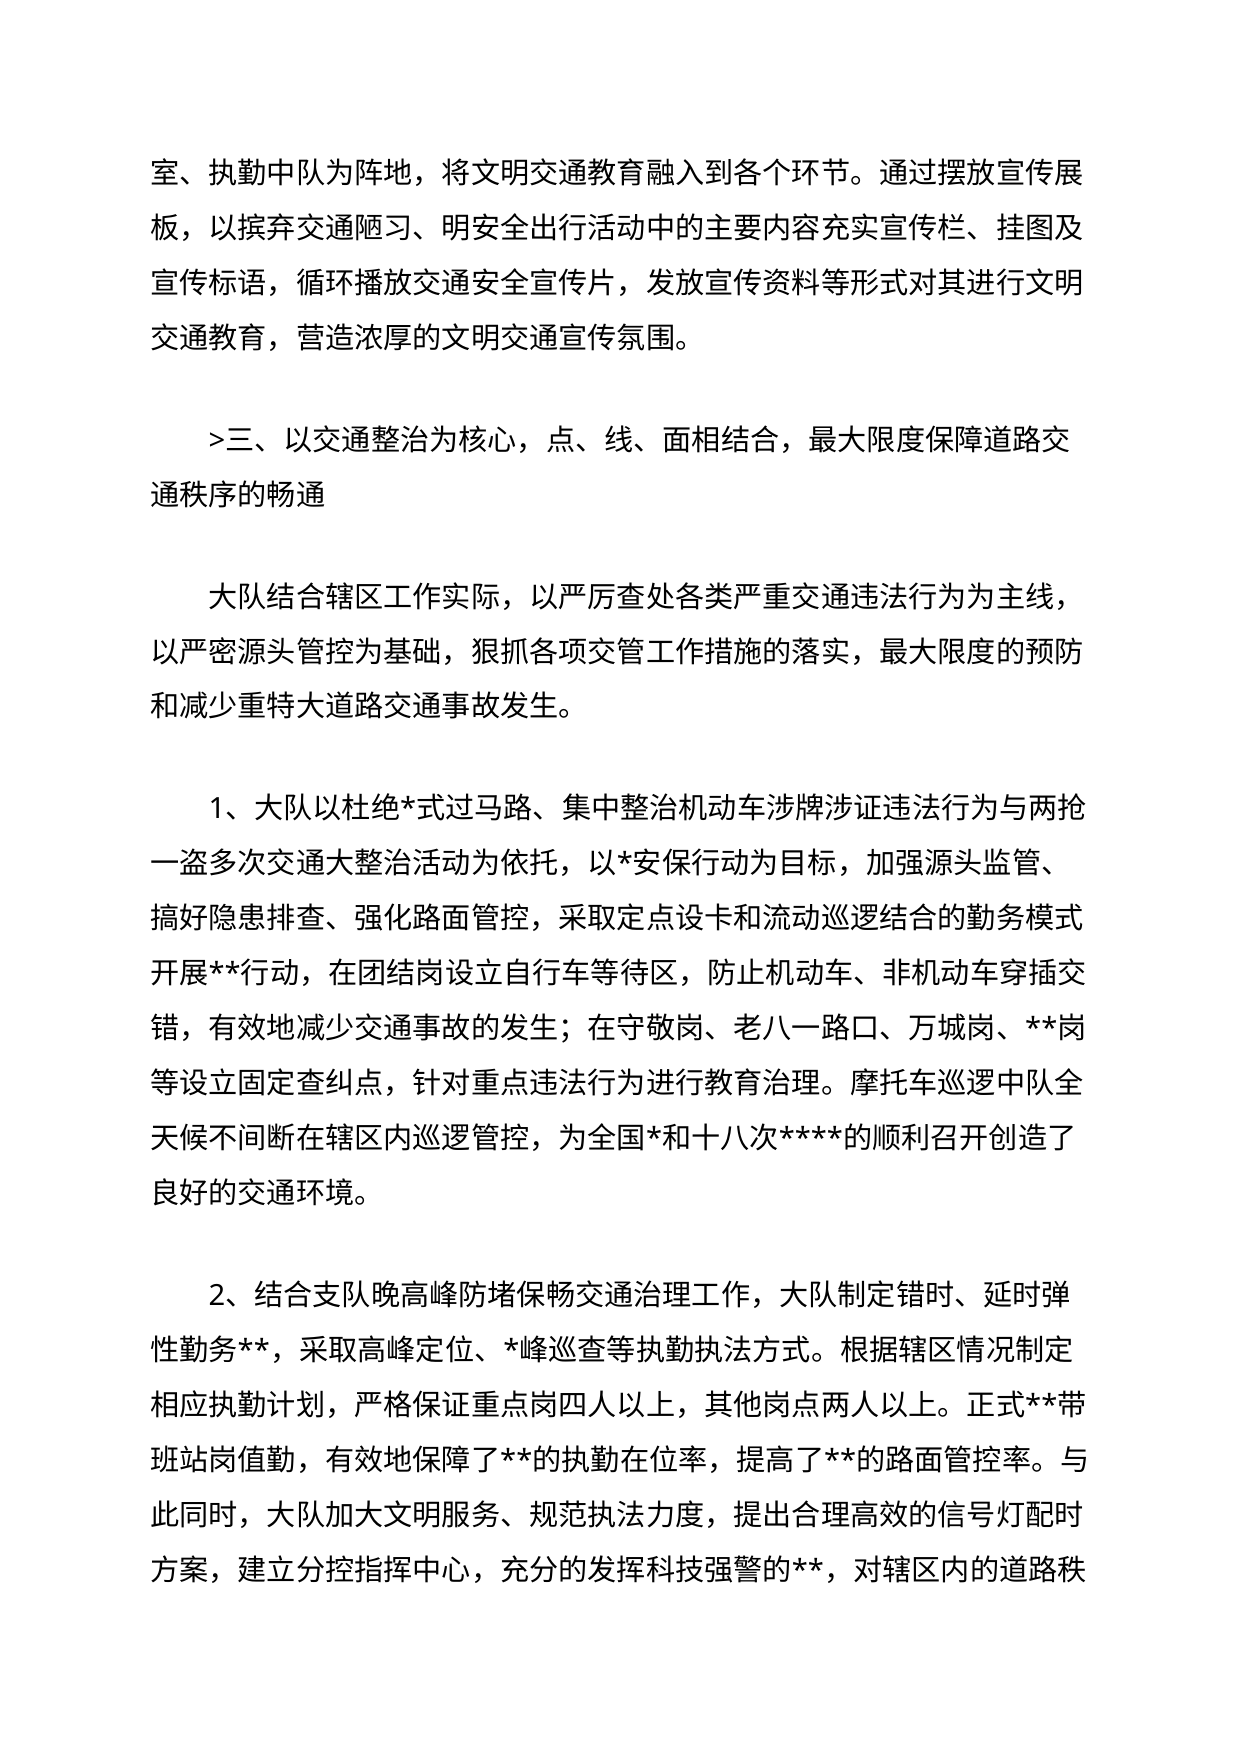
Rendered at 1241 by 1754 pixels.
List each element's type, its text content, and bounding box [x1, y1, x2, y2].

text 1、大队以杜绝*式过马路、集中整治机动车涉牌涉证违法行为与两抢一盗多次交通大整治活动为依托，以*安保行动为目标，加强源头监管、搞好隐患排查、强化路面管控，采取定点设卡和流动巡逻结合的勤务模式开展**行动，在团结岗设立自行车等待区，防止机动车、非机动车穿插交错，有效地减少交通事故的发生；在守敬岗、老八一路口、万城岗、**岗等设立固定查纠点，针对重点违法行为进行教育治理。摩托车巡逻中队全天候不间断在辖区内巡逻管控，为全国*和十八次****的顺利召开创造了良好的交通环境。 [150, 785, 1090, 1212]
text 大队结合辖区工作实际，以严厉查处各类严重交通违法行为为主线，以严密源头管控为基础，狠抓各项交管工作措施的落实，最大限度的预防和减少重特大道路交通事故发生。 [150, 573, 1090, 725]
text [150, 1271, 1090, 1589]
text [150, 150, 1090, 357]
text >三、以交通整治为核心，点、线、面相结合，最大限度保障道路交通秩序的畅通 [150, 416, 1090, 514]
